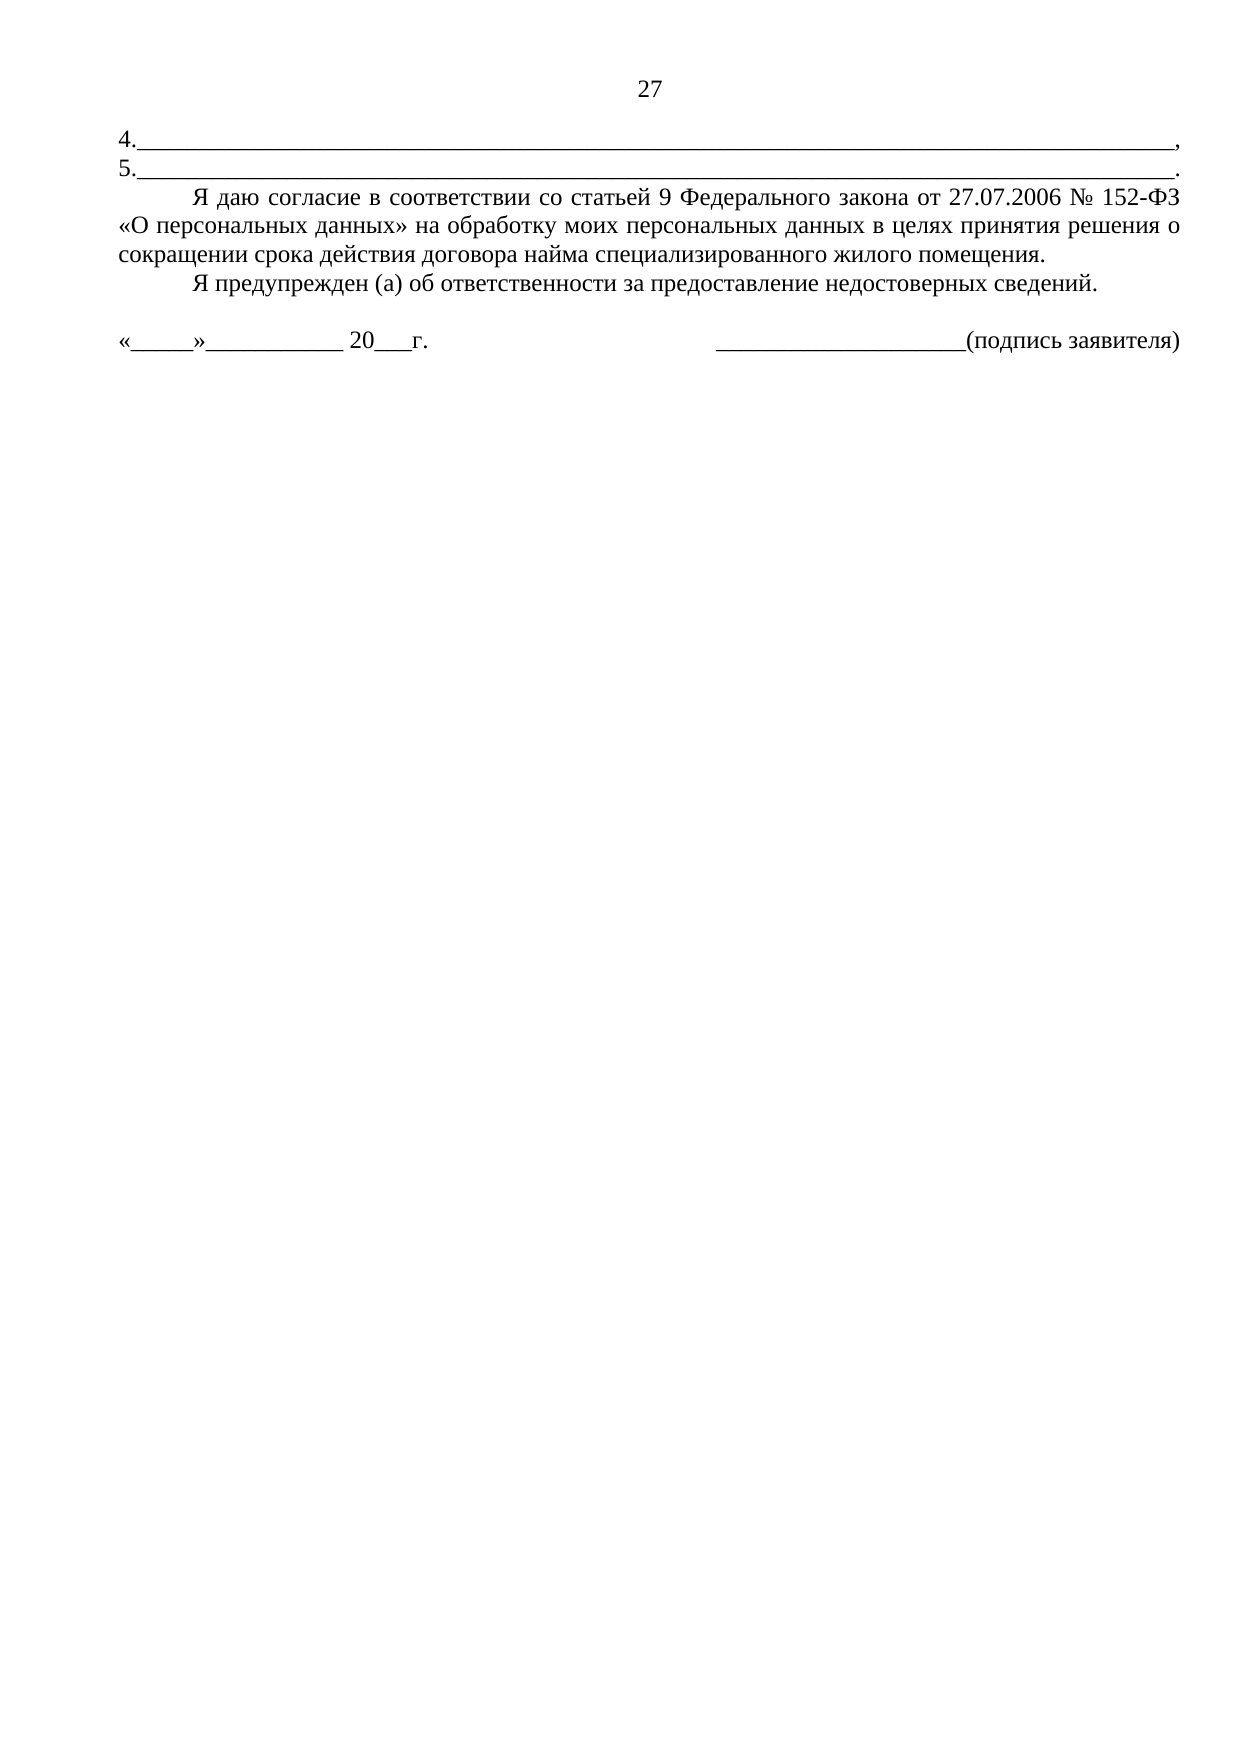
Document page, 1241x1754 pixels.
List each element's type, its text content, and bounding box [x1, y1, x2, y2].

text 4.___________________________________________________________________________________, [118, 124, 1181, 153]
text Я даю согласие в соответствии со статьей 9 Федерального закона от 27.07.2006 № 152-ФЗ «О персональных данных» на обработку моих персональных данных в целях принятия решения о сокращении срока действия договора найма специализированного жилого помещения. [118, 182, 1181, 268]
text 5.___________________________________________________________________________________. [118, 153, 1181, 182]
text «_____»___________ 20___г. ____________________(подпись заявителя) [118, 325, 1181, 354]
text Я предупрежден (а) об ответственности за предоставление недостоверных сведений. [118, 268, 1181, 297]
